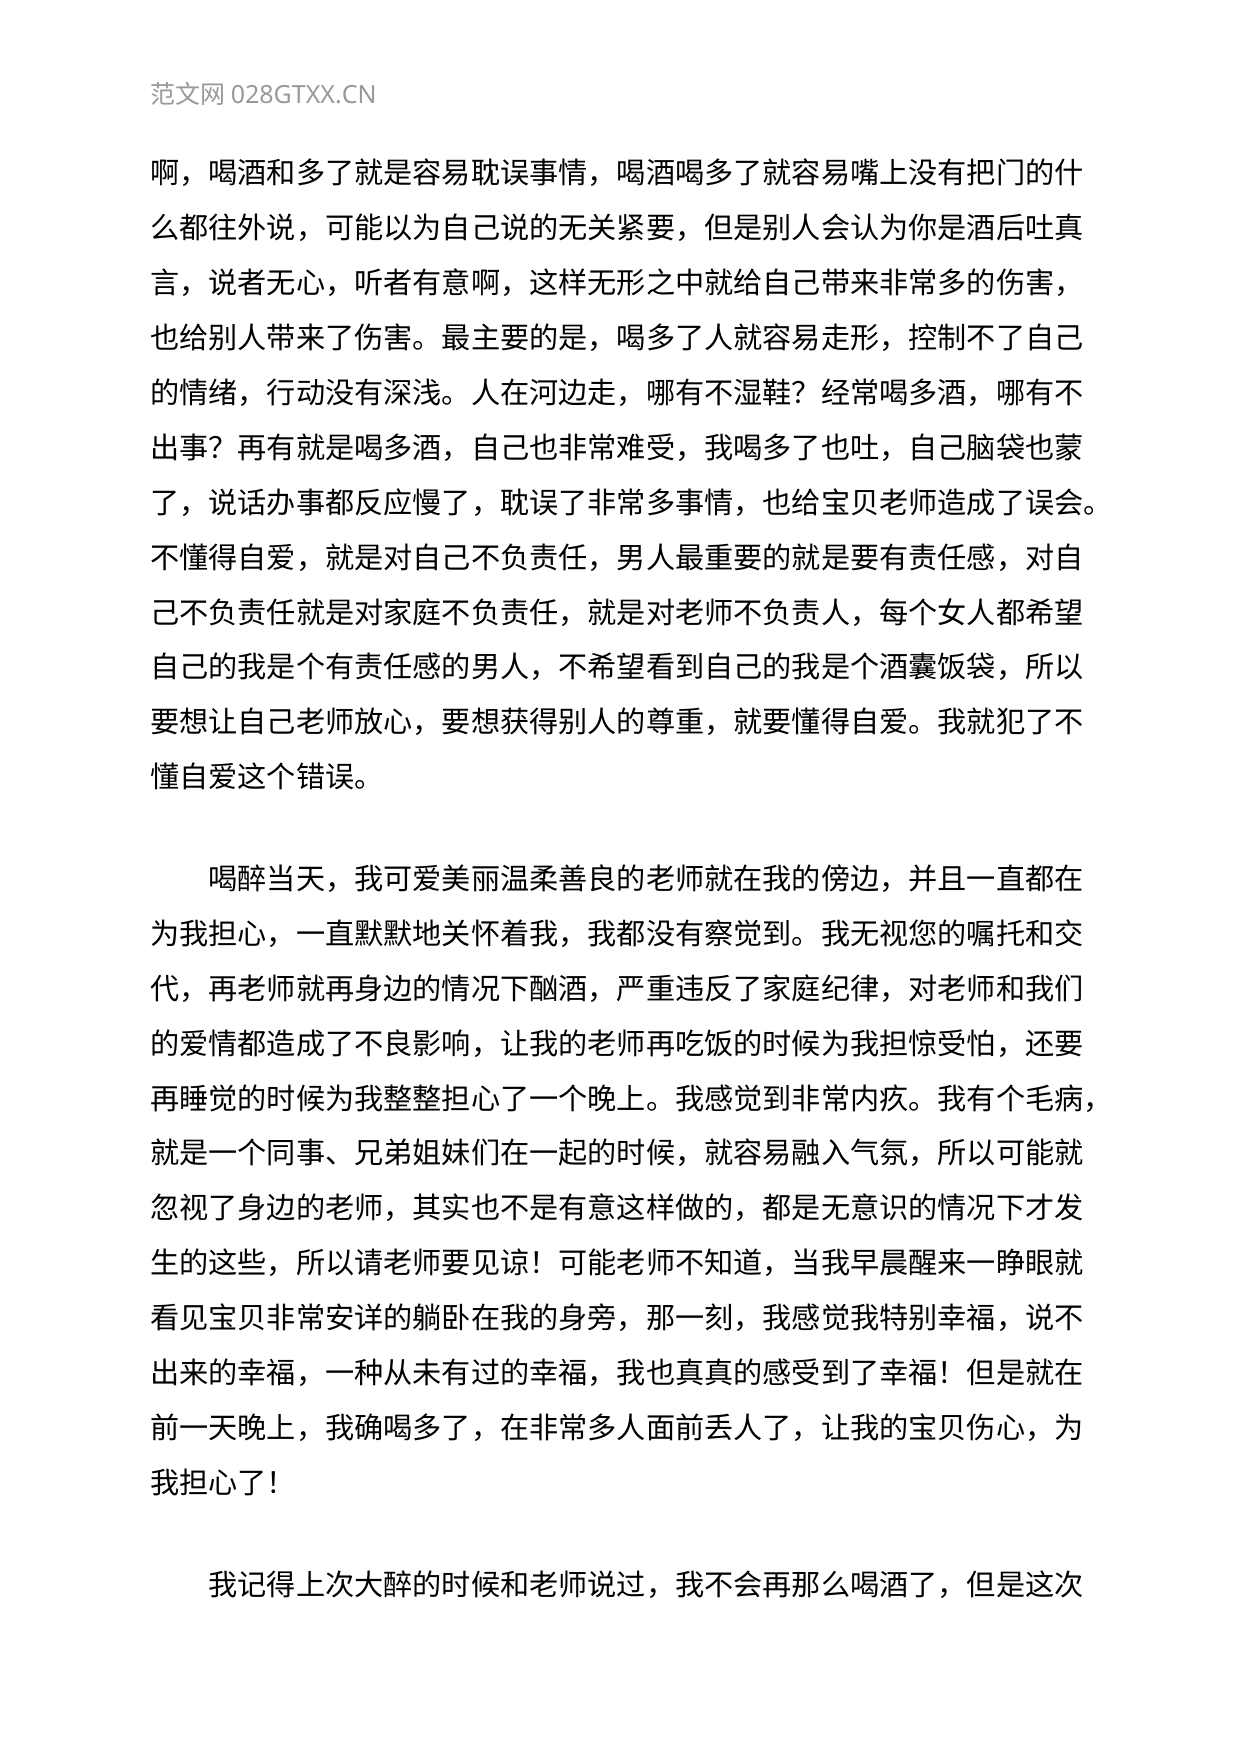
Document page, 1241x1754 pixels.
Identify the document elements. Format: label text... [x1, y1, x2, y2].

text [150, 150, 1090, 796]
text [150, 1561, 1090, 1603]
text 喝醉当天，我可爱美丽温柔善良的老师就在我的傍边，并且一直都在为我担心，一直默默地关怀着我，我都没有察觉到。我无视您的嘱托和交代，再老师就再身边的情况下酗酒，严重违反了家庭纪律，对老师和我们的爱情都造成了不良影响，让我的老师再吃饭的时候为我担惊受怕，还要再睡觉的时候为我整整担心了一个晚上。我感觉到非常内疚。我有个毛病，就是一个同事、兄弟姐妹们在一起的时候，就容易融入气氛，所以可能就忽视了身边的老师，其实也不是有意这样做的，都是无意识的情况下才发生的这些，所以请老师要见谅！可能老师不知道，当我早晨醒来一睁眼就看见宝贝非常安详的躺卧在我的身旁，那一刻，我感觉我特别幸福，说不出来的幸福，一种从未有过的幸福，我也真真的感受到了幸福！但是就在前一天晚上，我确喝多了，在非常多人面前丢人了，让我的宝贝伤心，为我担心了！ [150, 856, 1090, 1502]
